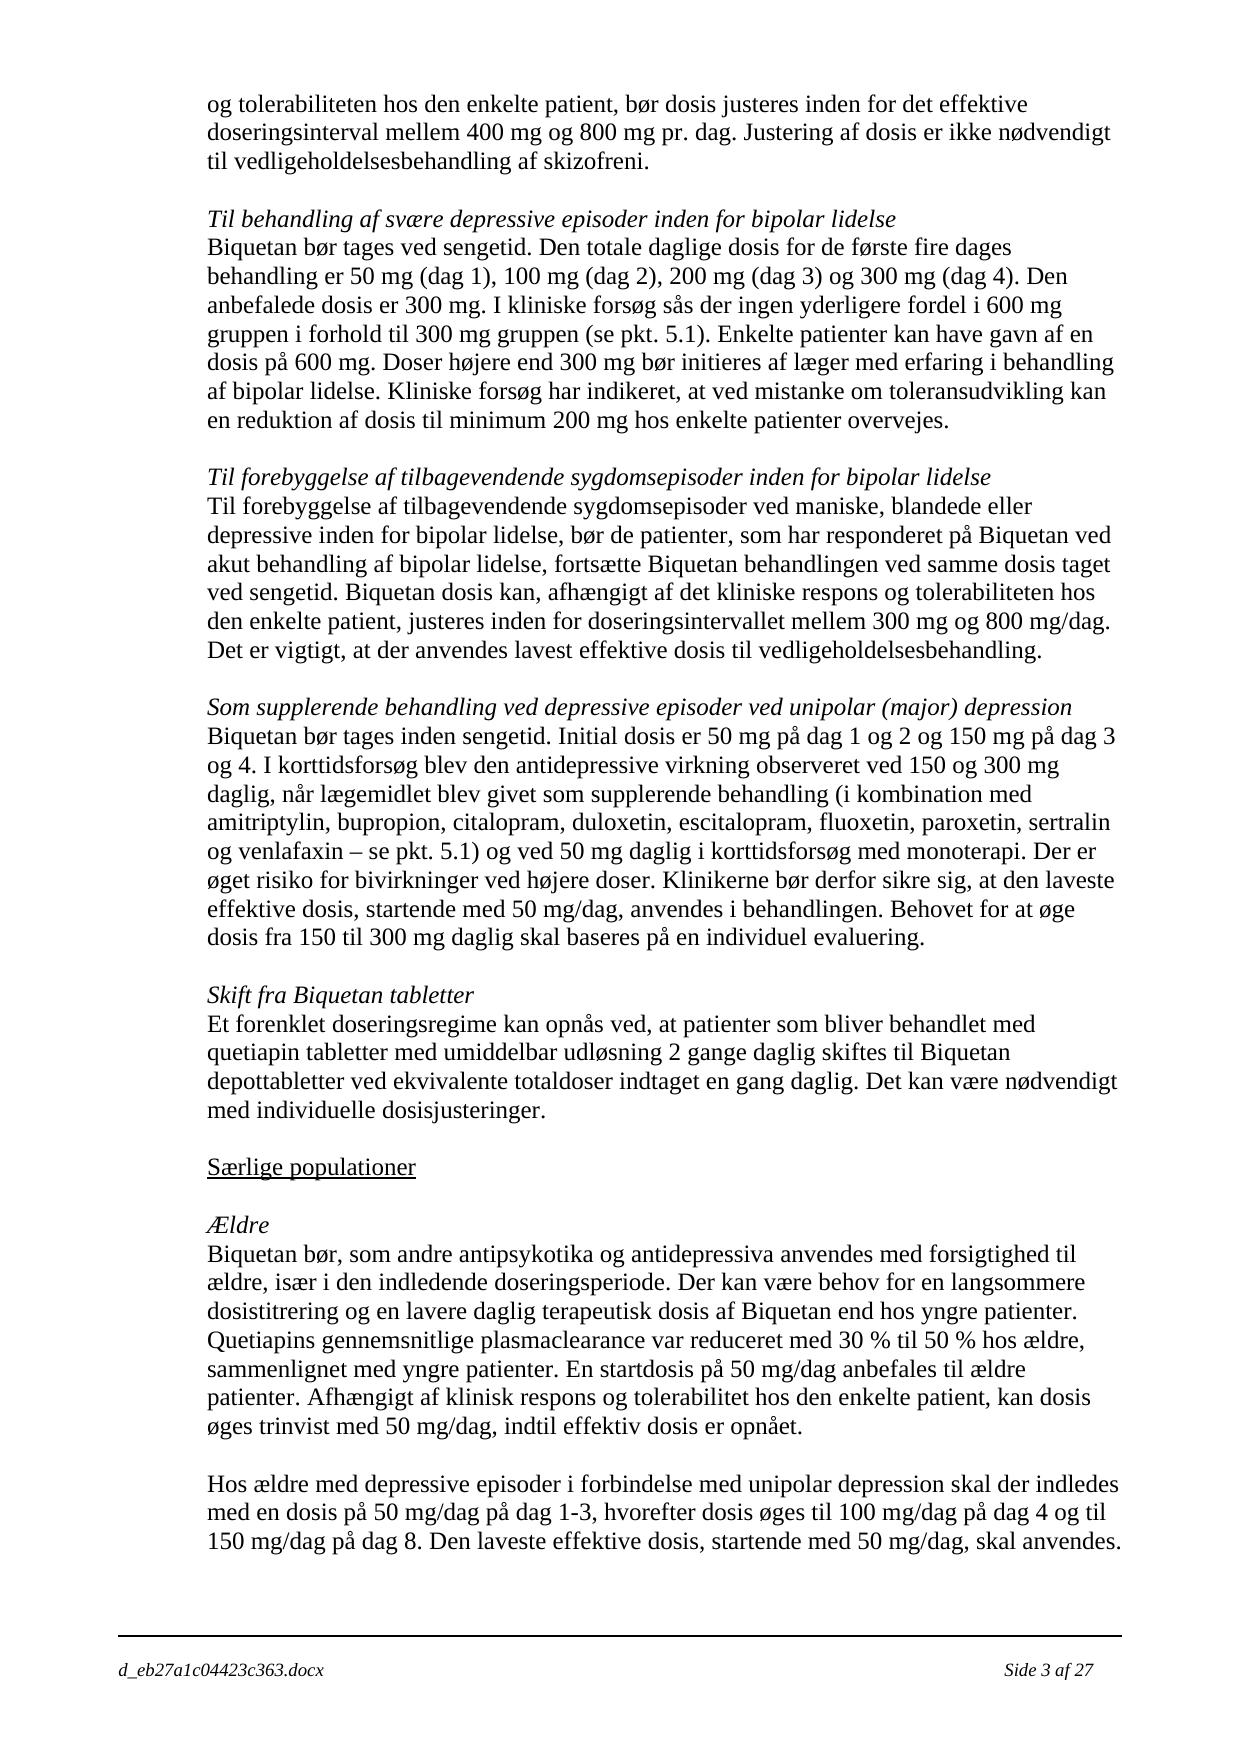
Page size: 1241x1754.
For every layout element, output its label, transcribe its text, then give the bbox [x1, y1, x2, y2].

text Et forenklet doseringsregime kan opnås ved, at patienter som bliver behandlet med quetiapin tabletter med umiddelbar udløsning 2 gange daglig skiftes til Biquetan depottabletter ved ekvivalente totaldoser indtaget en gang daglig. Det kan være nødvendigt med individuelle dosisjusteringer. [207, 1009, 1122, 1124]
text Biquetan bør tages ved sengetid. Den totale daglige dosis for de første fire dages behandling er 50 mg (dag 1), 100 mg (dag 2), 200 mg (dag 3) og 300 mg (dag 4). Den anbefalede dosis er 300 mg. I kliniske forsøg sås der ingen yderligere fordel i 600 mg gruppen i forhold til 300 mg gruppen (se pkt. 5.1). Enkelte patienter kan have gavn af en dosis på 600 mg. Doser højere end 300 mg bør initieres af læger med erfaring i behandling af bipolar lidelse. Kliniske forsøg har indikeret, at ved mistanke om toleransudvikling kan en reduktion af dosis til minimum 200 mg hos enkelte patienter overvejes. [207, 232, 1122, 434]
text Ældre [207, 1210, 1122, 1239]
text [207, 89, 1122, 175]
text Skift fra Biquetan tabletter [207, 980, 1122, 1009]
text Som supplerende behandling ved depressive episoder ved unipolar (major) depression [207, 692, 1122, 721]
text Til behandling af svære depressive episoder inden for bipolar lidelse [207, 204, 1122, 232]
text Til forebyggelse af tilbagevendende sygdomsepisoder inden for bipolar lidelse [207, 462, 1122, 491]
text Særlige populationer [118, 1152, 1122, 1181]
text Biquetan bør, som andre antipsykotika og antidepressiva anvendes med forsigtighed til ældre, især i den indledende doseringsperiode. Der kan være behov for en langsommere dosistitrering og en lavere daglig terapeutisk dosis af Biquetan end hos yngre patienter. Quetiapins gennemsnitlige plasmaclearance var reduceret med 30 % til 50 % hos ældre, sammenlignet med yngre patienter. En startdosis på 50 mg/dag anbefales til ældre patienter. Afhængigt af klinisk respons og tolerabilitet hos den enkelte patient, kan dosis øges trinvist med 50 mg/dag, indtil effektiv dosis er opnået. [207, 1239, 1122, 1440]
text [207, 1469, 1122, 1555]
text Biquetan bør tages inden sengetid. Initial dosis er 50 mg på dag 1 og 2 og 150 mg på dag 3 og 4. I korttidsforsøg blev den antidepressive virkning observeret ved 150 og 300 mg daglig, når lægemidlet blev givet som supplerende behandling (i kombination med amitriptylin, bupropion, citalopram, duloxetin, escitalopram, fluoxetin, paroxetin, sertralin og venlafaxin – se pkt. 5.1) og ved 50 mg daglig i korttidsforsøg med monoterapi. Der er øget risiko for bivirkninger ved højere doser. Klinikerne bør derfor sikre sig, at den laveste effektive dosis, startende med 50 mg/dag, anvendes i behandlingen. Behovet for at øge dosis fra 150 til 300 mg daglig skal baseres på en individuel evaluering. [207, 721, 1122, 951]
text Til forebyggelse af tilbagevendende sygdomsepisoder ved maniske, blandede eller depressive inden for bipolar lidelse, bør de patienter, som har responderet på Biquetan ved akut behandling af bipolar lidelse, fortsætte Biquetan behandlingen ved samme dosis taget ved sengetid. Biquetan dosis kan, afhængigt af det kliniske respons og tolerabiliteten hos den enkelte patient, justeres inden for doseringsintervallet mellem 300 mg og 800 mg/dag. Det er vigtigt, at der anvendes lavest effektive dosis til vedligeholdelsesbehandling. [207, 491, 1122, 664]
